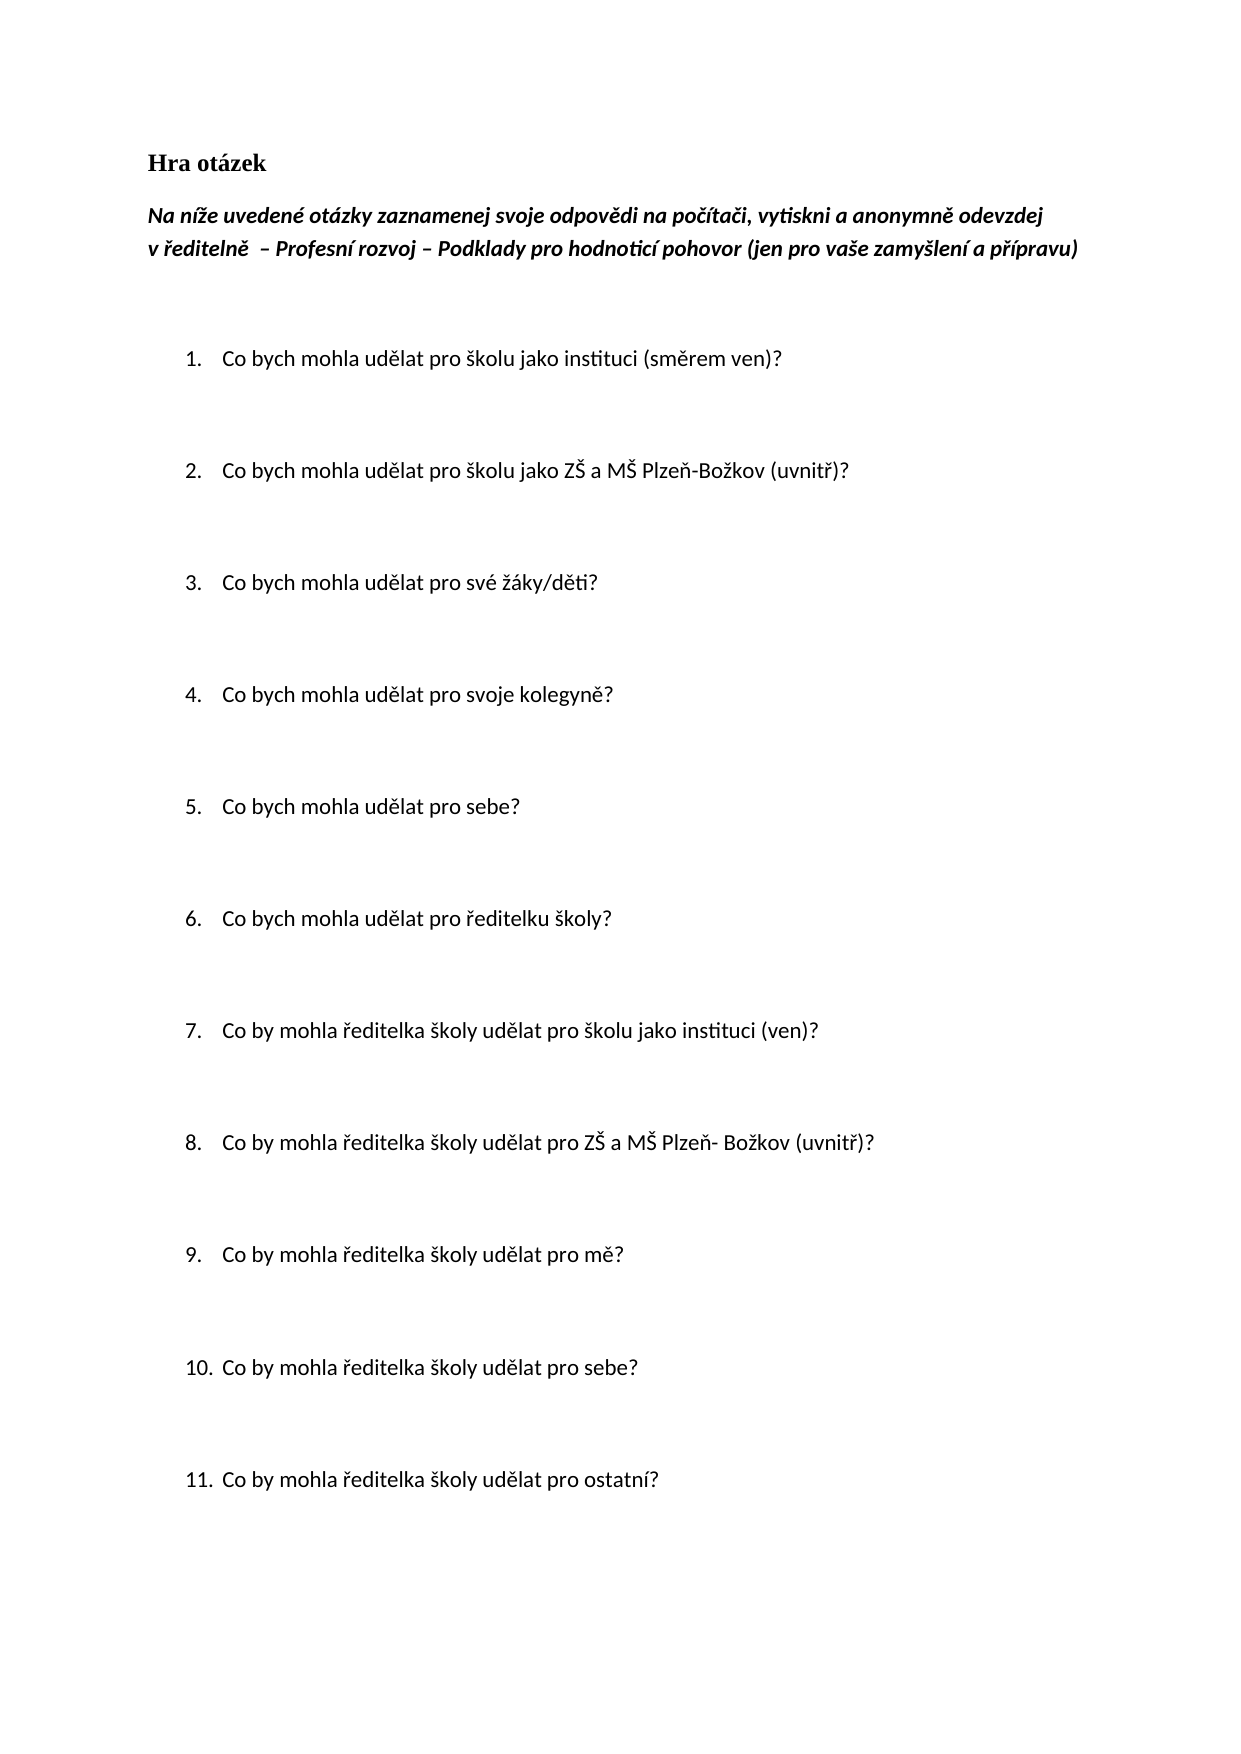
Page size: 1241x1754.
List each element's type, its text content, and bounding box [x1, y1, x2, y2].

list Co by mohla ředitelka školy udělat pro sebe? [185, 1353, 1093, 1381]
text Na níže uvedené otázky zaznamenej svoje odpovědi na počítači, vytiskni a anonymně odevzdej v ředitelně – Profesní rozvoj – Podklady pro hodnoticí pohovor (jen pro vaše zamyšlení a přípravu) [148, 201, 1093, 262]
list Co by mohla ředitelka školy udělat pro ZŠ a MŠ Plzeň- Božkov (uvnitř)? [185, 1128, 1093, 1156]
list Co bych mohla udělat pro sebe? [185, 792, 1093, 820]
list Co by mohla ředitelka školy udělat pro školu jako instituci (ven)? [185, 1016, 1093, 1044]
list Co bych mohla udělat pro své žáky/děti? [185, 568, 1093, 596]
text Hra otázek [148, 148, 1093, 176]
list Co bych mohla udělat pro školu jako ZŠ a MŠ Plzeň-Božkov (uvnitř)? [185, 456, 1093, 484]
list Co bych mohla udělat pro školu jako instituci (směrem ven)? [185, 344, 1093, 372]
list Co by mohla ředitelka školy udělat pro mě? [185, 1241, 1093, 1268]
list Co bych mohla udělat pro svoje kolegyně? [185, 680, 1093, 708]
list Co bych mohla udělat pro ředitelku školy? [185, 904, 1093, 932]
list Co by mohla ředitelka školy udělat pro ostatní? [185, 1465, 1093, 1493]
